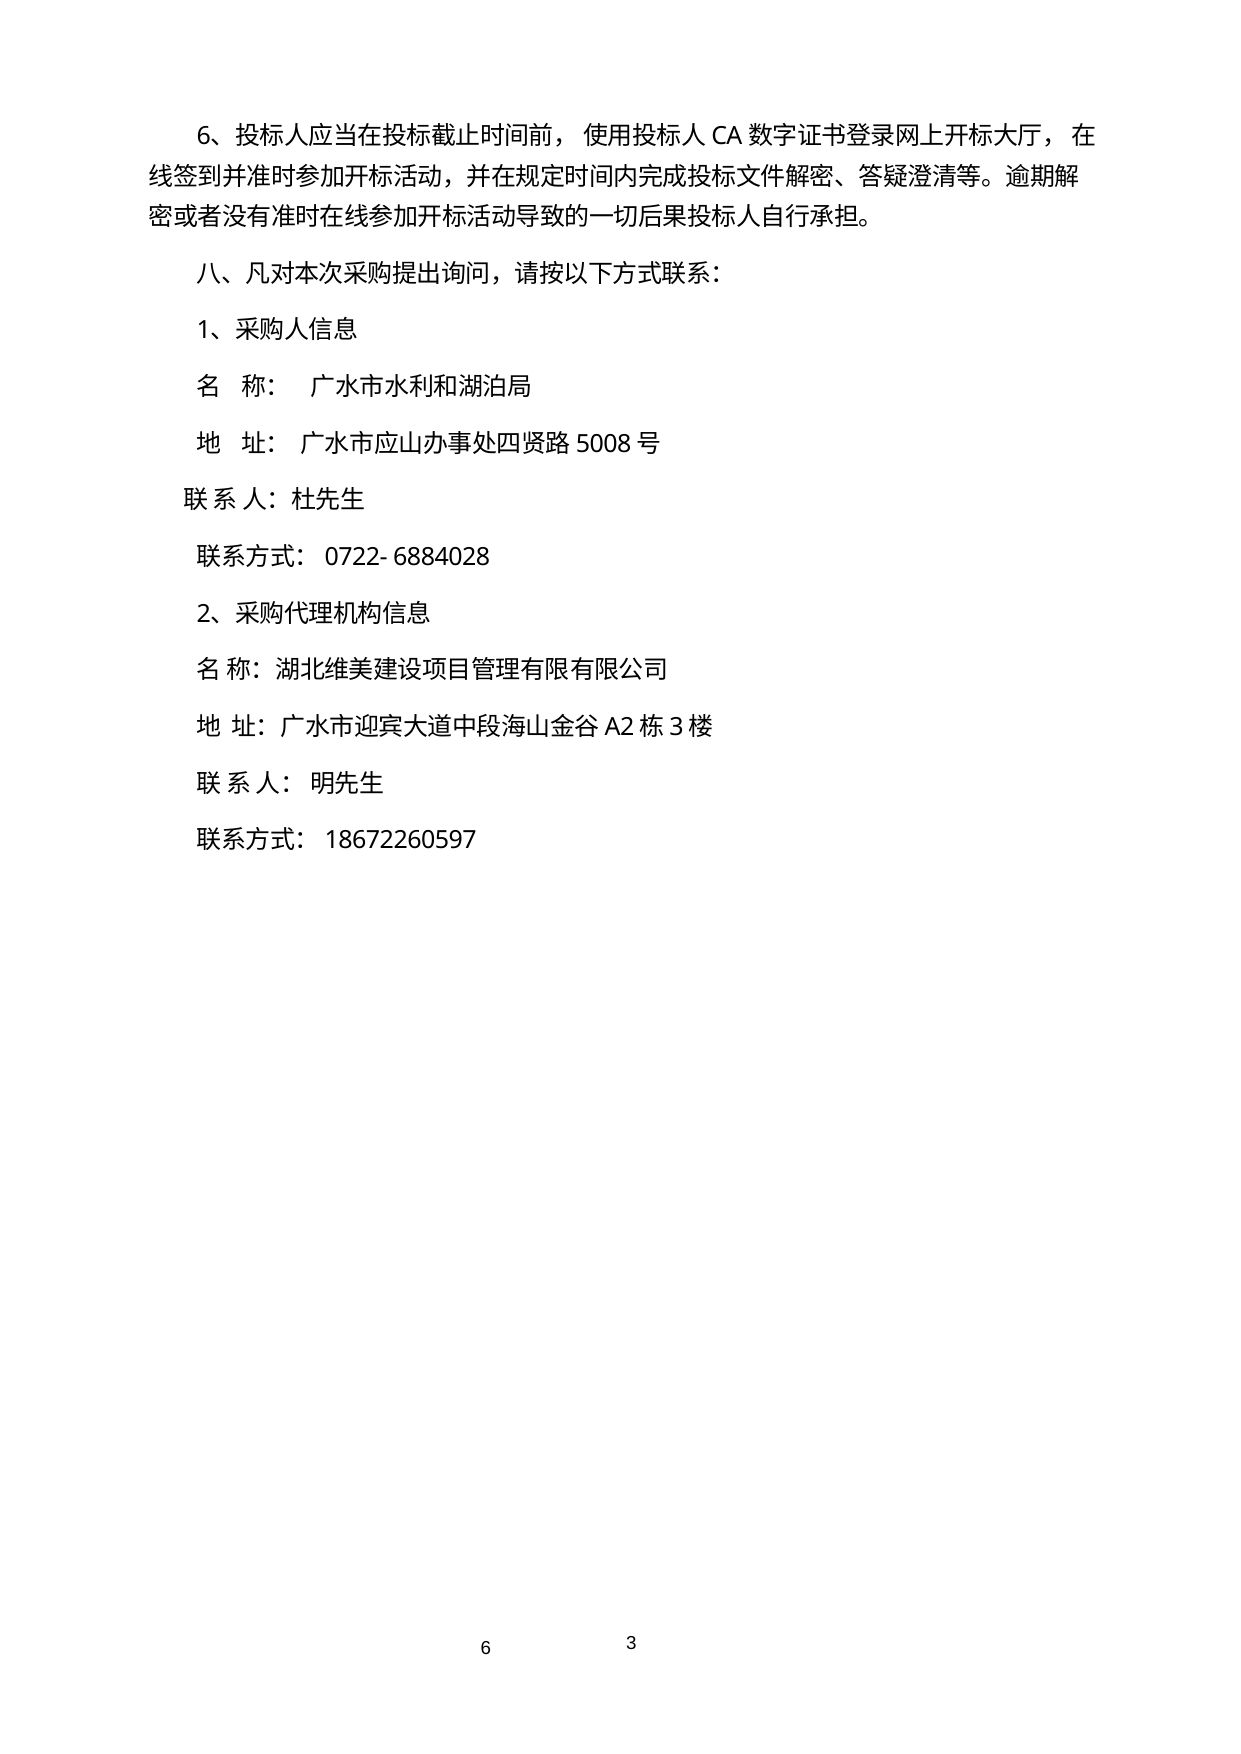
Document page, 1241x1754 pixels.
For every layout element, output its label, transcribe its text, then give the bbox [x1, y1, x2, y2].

text 八、凡对本次采购提出询问，请按以下方式联系： [148, 253, 1098, 289]
text 地 址： 广水市应山办事处四贤路5008号 [148, 423, 1098, 459]
text 2、采购代理机构信息 [148, 593, 1098, 629]
text 6、投标人应当在投标截止时间前， 使用投标人 CA 数字证书登录网上开标大厅， 在线签到并准时参加开标活动，并在规定时间内完成投标文件解密、答疑澄清等。逾期解 密或者没有准时在线参加开标活动导致的一切后果投标人自行承担。 [148, 116, 1098, 233]
text 联 系 人：杜先生 [146, 480, 1098, 516]
text 地 址：广水市迎宾大道中段海山金谷A2栋3楼 [148, 707, 1098, 743]
text 名 称： 广水市水利和湖泊局 [148, 367, 1098, 403]
text 联系方式： 0722- 6884028 [148, 537, 1098, 573]
text 联 系 人： 明先生 [148, 763, 1098, 799]
text 名 称：湖北维美建设项目管理有限有限公司 [148, 650, 1098, 686]
text 联系方式： 18672260597 [148, 820, 1098, 856]
text 1、采购人信息 [148, 310, 1098, 346]
